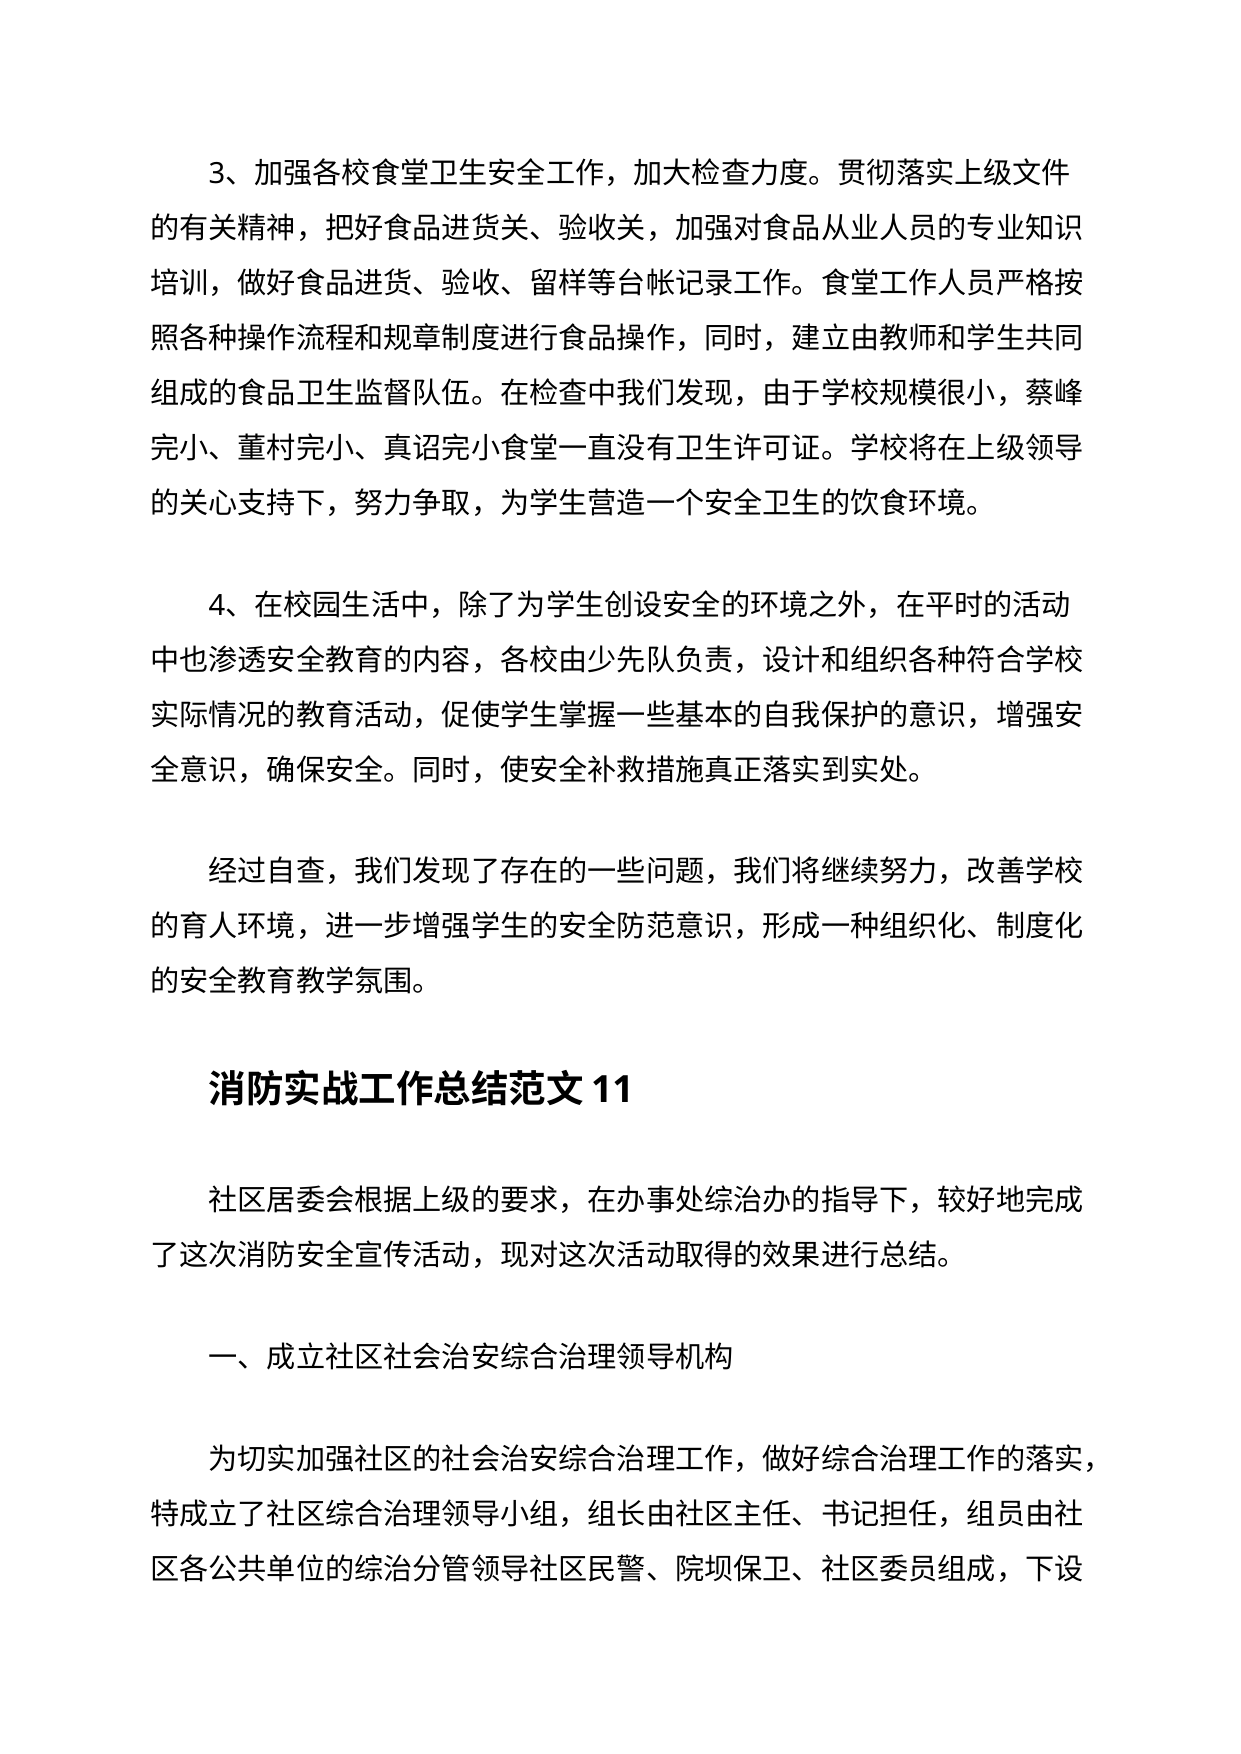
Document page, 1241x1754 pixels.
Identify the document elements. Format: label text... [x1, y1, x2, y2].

text 社区居委会根据上级的要求，在办事处综治办的指导下，较好地完成了这次消防安全宣传活动，现对这次活动取得的效果进行总结。 [150, 1177, 1090, 1274]
text 4、在校园生活中，除了为学生创设安全的环境之外，在平时的活动中也渗透安全教育的内容，各校由少先队负责，设计和组织各种符合学校实际情况的教育活动，促使学生掌握一些基本的自我保护的意识，增强安全意识，确保安全。同时，使安全补救措施真正落实到实处。 [150, 581, 1090, 788]
text 3、加强各校食堂卫生安全工作，加大检查力度。贯彻落实上级文件的有关精神，把好食品进货关、验收关，加强对食品从业人员的专业知识培训，做好食品进货、验收、留样等台帐记录工作。食堂工作人员严格按照各种操作流程和规章制度进行食品操作，同时，建立由教师和学生共同组成的食品卫生监督队伍。在检查中我们发现，由于学校规模很小，蔡峰完小、董村完小、真诏完小食堂一直没有卫生许可证。学校将在上级领导的关心支持下，努力争取，为学生营造一个安全卫生的饮食环境。 [150, 150, 1090, 522]
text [150, 1435, 1090, 1587]
text 一、成立社区社会治安综合治理领导机构 [150, 1334, 1090, 1376]
text 经过自查，我们发现了存在的一些问题，我们将继续努力，改善学校的育人环境，进一步增强学生的安全防范意识，形成一种组织化、制度化的安全教育教学氛围。 [150, 848, 1090, 1000]
text 消防实战工作总结范文11 [150, 1059, 1090, 1114]
